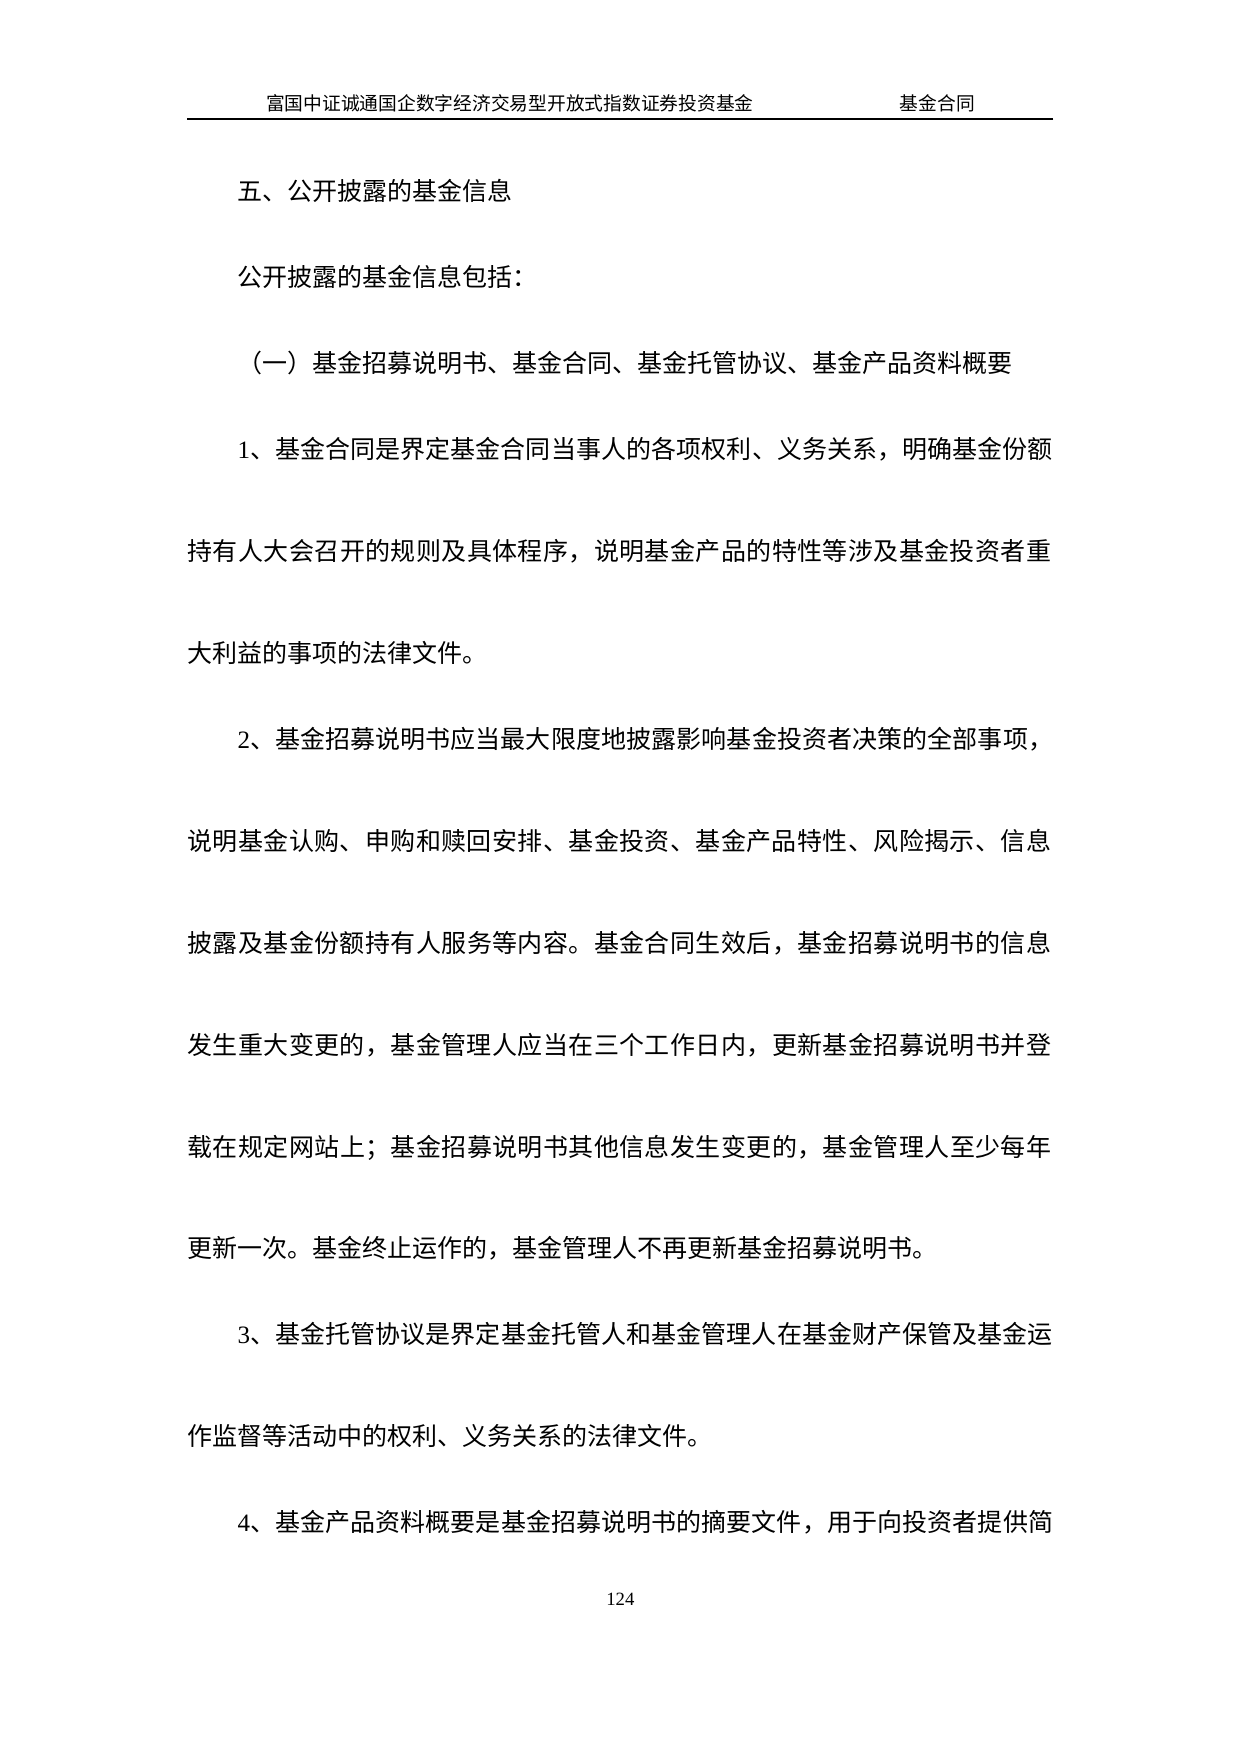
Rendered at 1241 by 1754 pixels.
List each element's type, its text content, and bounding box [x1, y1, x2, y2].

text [187, 1487, 1053, 1555]
text （一）基金招募说明书、基金合同、基金托管协议、基金产品资料概要 [187, 328, 1053, 396]
text 3、基金托管协议是界定基金托管人和基金管理人在基金财产保管及基金运作监督等活动中的权利、义务关系的法律文件。 [187, 1299, 1053, 1469]
text 2、基金招募说明书应当最大限度地披露影响基金投资者决策的全部事项，说明基金认购、申购和赎回安排、基金投资、基金产品特性、风险揭示、信息披露及基金份额持有人服务等内容。基金合同生效后，基金招募说明书的信息发生重大变更的，基金管理人应当在三个工作日内，更新基金招募说明书并登载在规定网站上；基金招募说明书其他信息发生变更的，基金管理人至少每年更新一次。基金终止运作的，基金管理人不再更新基金招募说明书。 [187, 704, 1053, 1281]
text 五、公开披露的基金信息 [187, 156, 1053, 224]
text 1、基金合同是界定基金合同当事人的各项权利、义务关系，明确基金份额持有人大会召开的规则及具体程序，说明基金产品的特性等涉及基金投资者重大利益的事项的法律文件。 [187, 414, 1053, 686]
text 公开披露的基金信息包括： [187, 242, 1053, 310]
